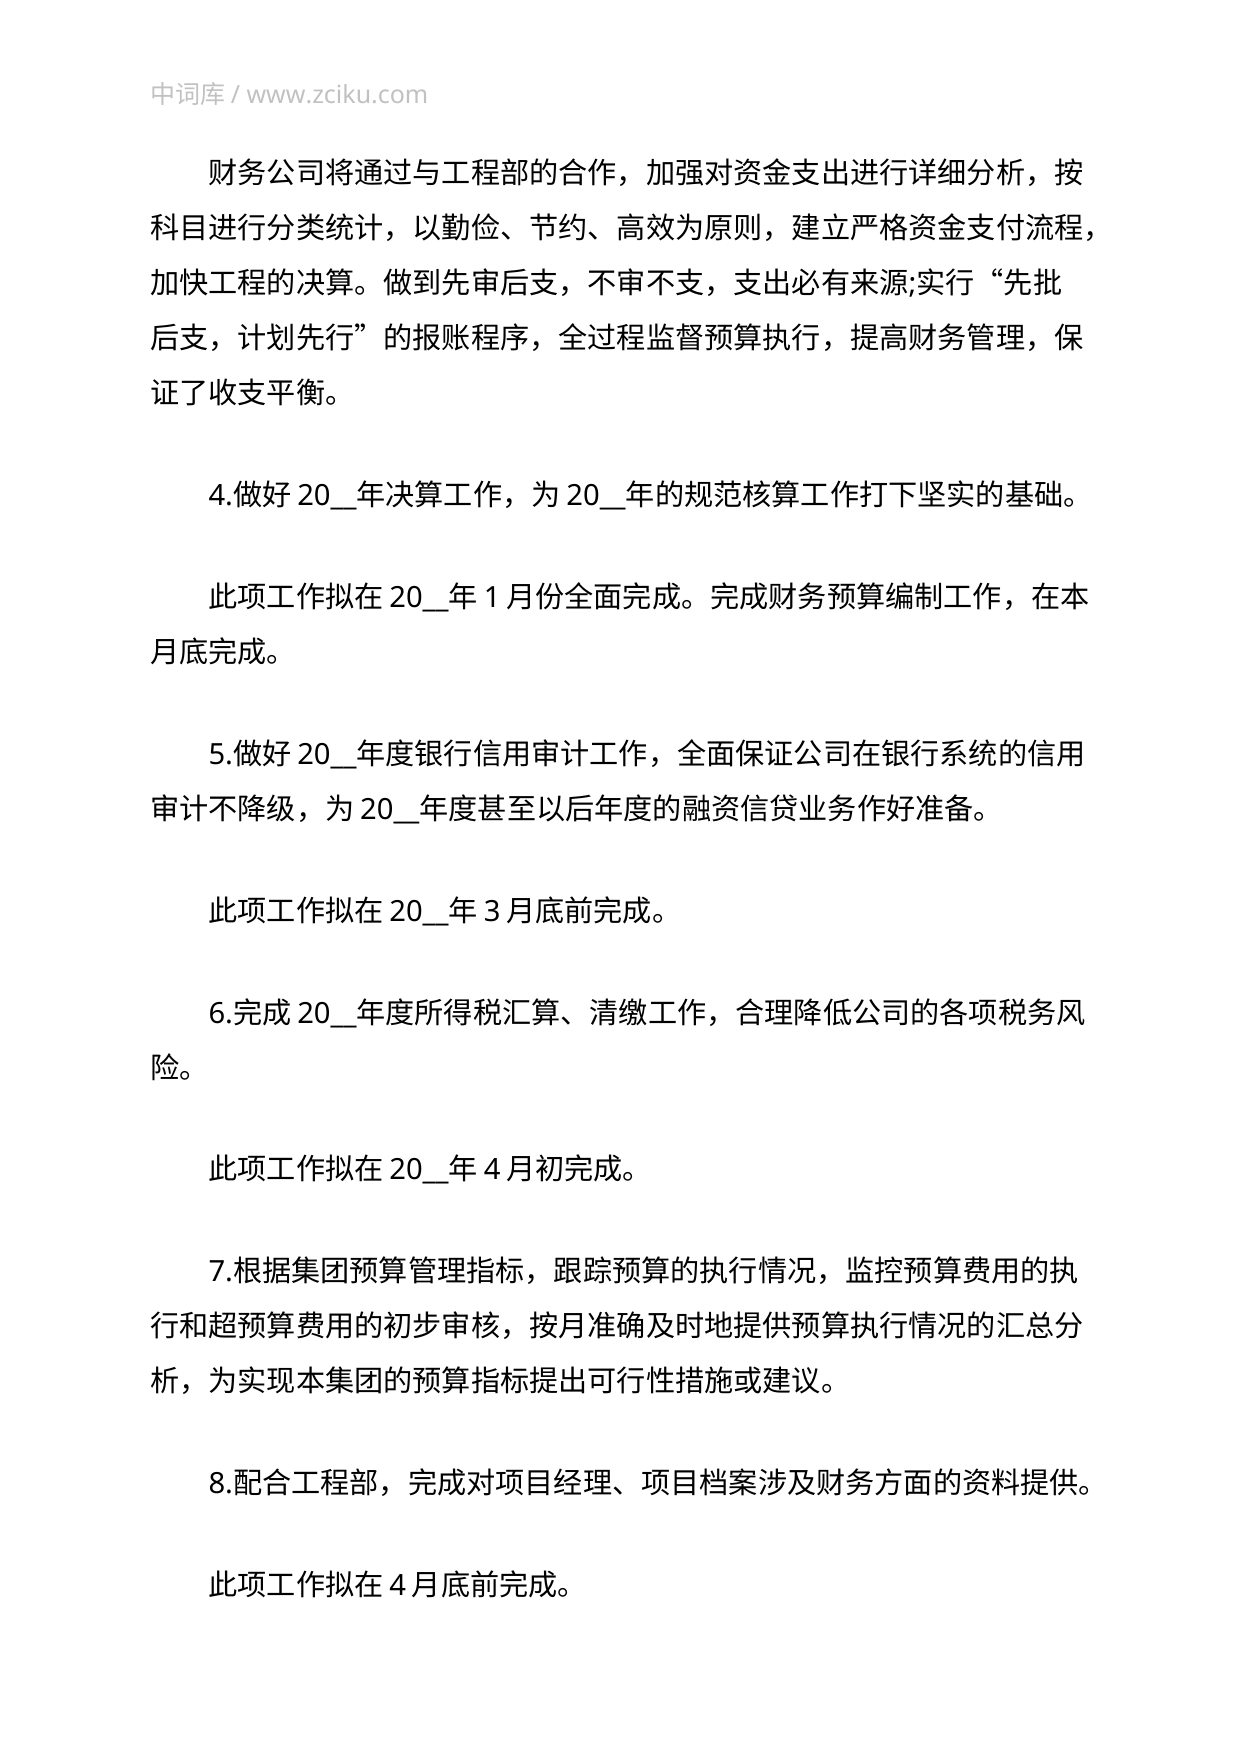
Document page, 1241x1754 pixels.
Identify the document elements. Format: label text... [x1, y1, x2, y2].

text 4.做好20__年决算工作，为20__年的规范核算工作打下坚实的基础。 [150, 471, 1090, 514]
text 7.根据集团预算管理指标，跟踪预算的执行情况，监控预算费用的执行和超预算费用的初步审核，按月准确及时地提供预算执行情况的汇总分析，为实现本集团的预算指标提出可行性措施或建议。 [150, 1248, 1090, 1400]
text 此项工作拟在20__年3月底前完成。 [150, 887, 1090, 929]
text 5.做好20__年度银行信用审计工作，全面保证公司在银行系统的信用审计不降级，为20__年度甚至以后年度的融资信贷业务作好准备。 [150, 730, 1090, 828]
text 此项工作拟在20__年1月份全面完成。完成财务预算编制工作，在本月底完成。 [150, 573, 1090, 671]
text 此项工作拟在4月底前完成。 [150, 1562, 1090, 1604]
text 6.完成20__年度所得税汇算、清缴工作，合理降低公司的各项税务风险。 [150, 989, 1090, 1086]
text 此项工作拟在20__年4月初完成。 [150, 1146, 1090, 1188]
text 8.配合工程部，完成对项目经理、项目档案涉及财务方面的资料提供。 [150, 1459, 1090, 1502]
text 财务公司将通过与工程部的合作，加强对资金支出进行详细分析，按科目进行分类统计，以勤俭、节约、高效为原则，建立严格资金支付流程，加快工程的决算。做到先审后支，不审不支，支出必有来源;实行“先批后支，计划先行”的报账程序，全过程监督预算执行，提高财务管理，保证了收支平衡。 [150, 150, 1090, 412]
